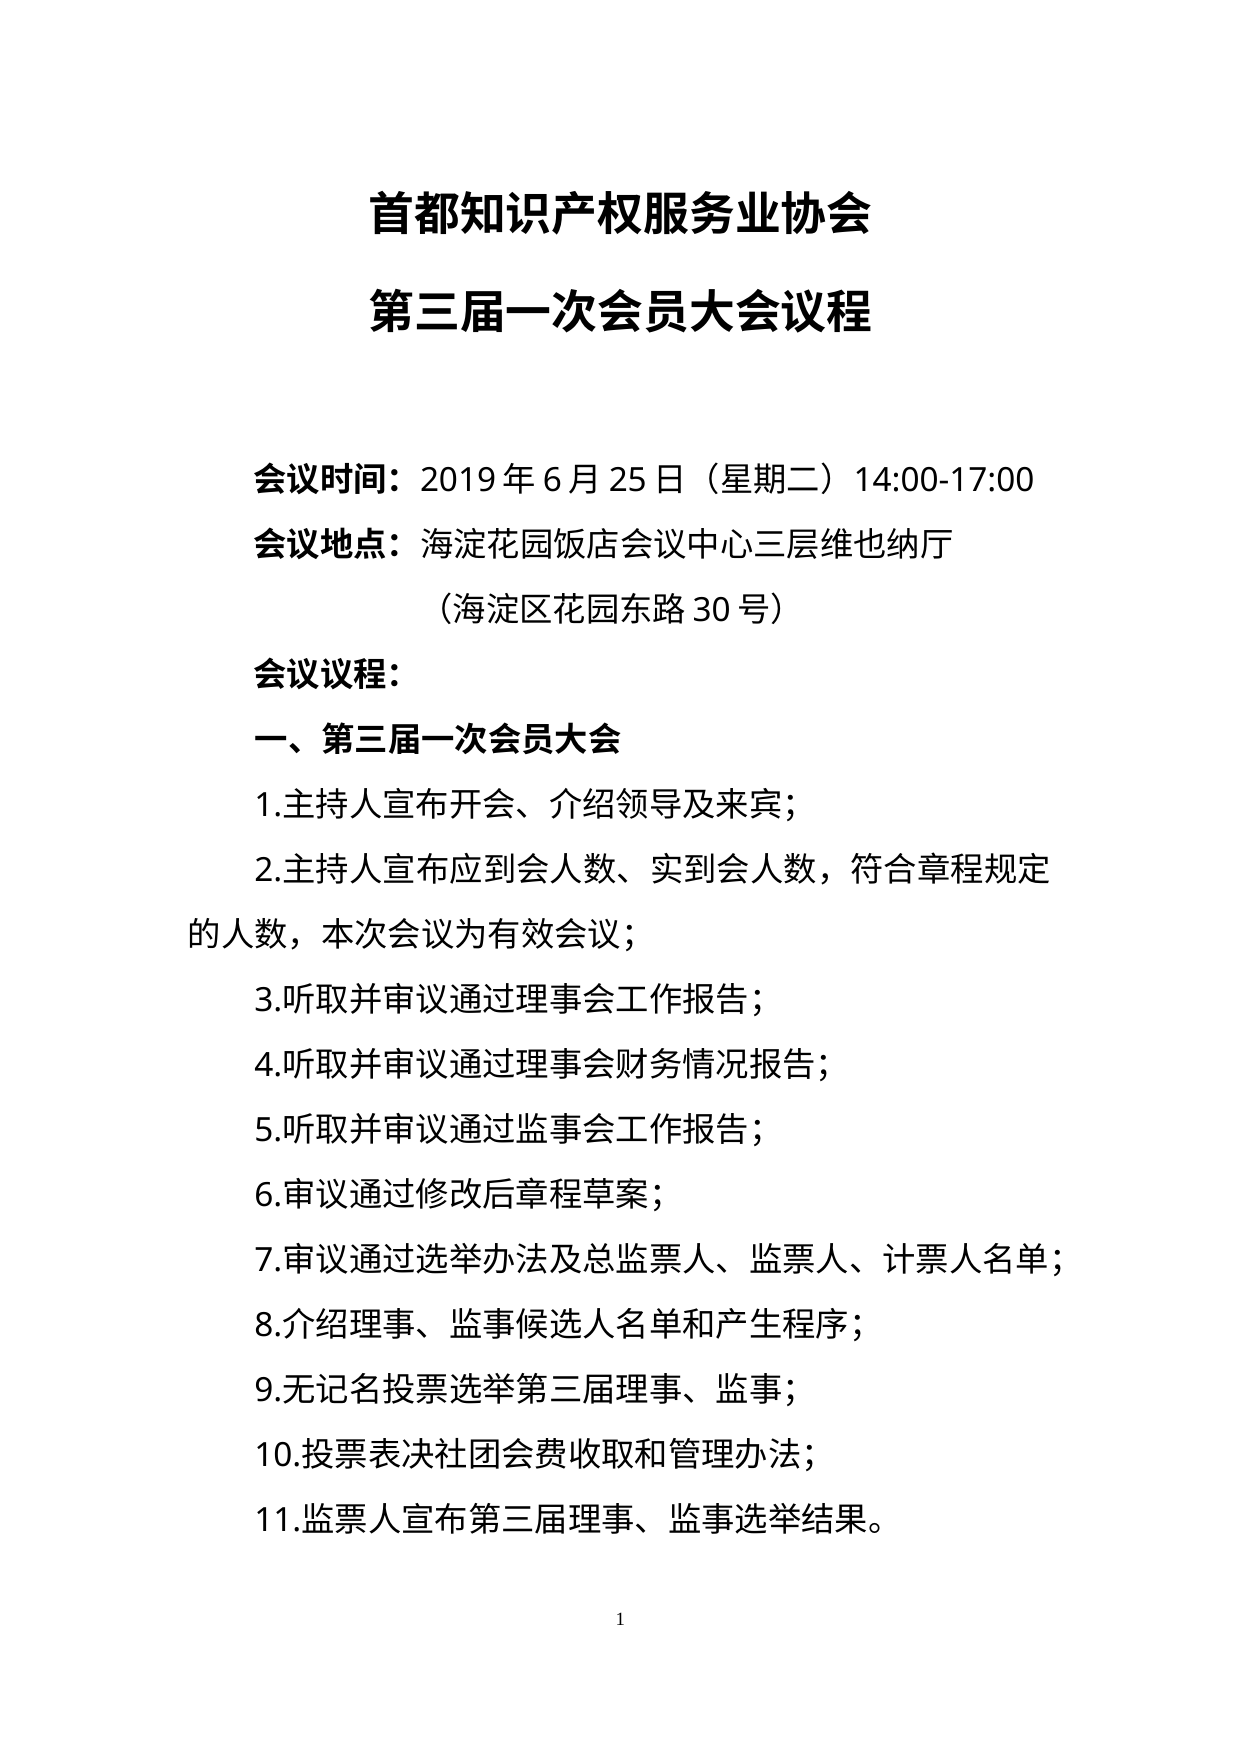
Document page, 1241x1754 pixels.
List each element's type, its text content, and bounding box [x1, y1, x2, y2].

text （海淀区花园东路30号） [187, 575, 1053, 640]
text 会议议程： [187, 640, 1053, 705]
text 8.介绍理事、监事候选人名单和产生程序； [187, 1290, 1053, 1355]
text 会议地点：海淀花园饭店会议中心三层维也纳厅 [187, 510, 1053, 575]
text 一、第三届一次会员大会 [187, 705, 1053, 770]
text 5.听取并审议通过监事会工作报告； [187, 1095, 1053, 1160]
text 2.主持人宣布应到会人数、实到会人数，符合章程规定的人数，本次会议为有效会议； [187, 835, 1053, 965]
text 3.听取并审议通过理事会工作报告； [187, 965, 1053, 1030]
text 会议时间：2019年6月25日（星期二）14:00-17:00 [187, 445, 1053, 510]
text 4.听取并审议通过理事会财务情况报告； [187, 1030, 1053, 1095]
text 7.审议通过选举办法及总监票人、监票人、计票人名单； [187, 1225, 1053, 1290]
text 11.监票人宣布第三届理事、监事选举结果。 [187, 1485, 1053, 1550]
text 首都知识产权服务业协会 [187, 162, 1053, 259]
text 6.审议通过修改后章程草案； [187, 1160, 1053, 1225]
text 9.无记名投票选举第三届理事、监事； [187, 1355, 1053, 1420]
text 第三届一次会员大会议程 [187, 259, 1053, 357]
text 10.投票表决社团会费收取和管理办法； [187, 1420, 1053, 1485]
text 1.主持人宣布开会、介绍领导及来宾； [187, 770, 1053, 835]
